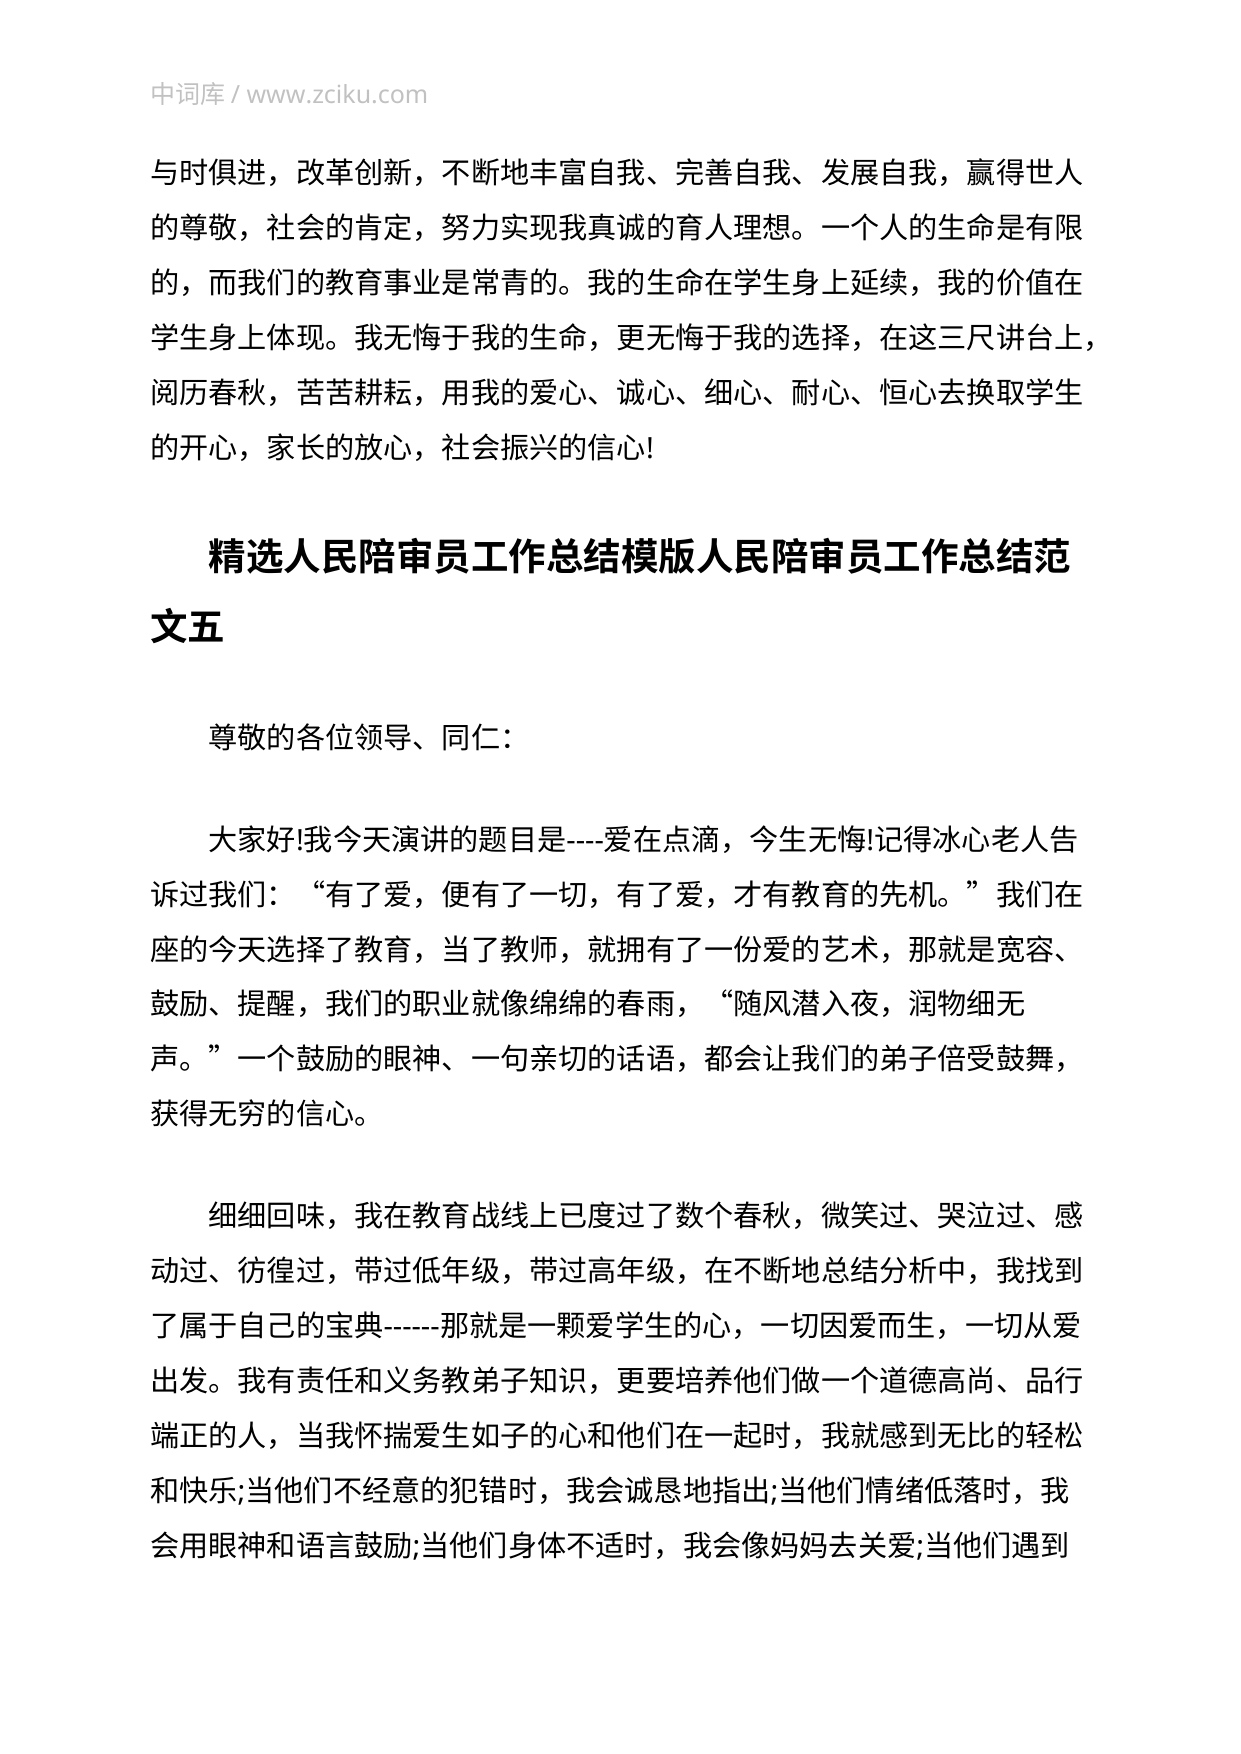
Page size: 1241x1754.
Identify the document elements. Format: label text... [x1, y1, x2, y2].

text 大家好!我今天演讲的题目是----爱在点滴，今生无悔!记得冰心老人告诉过我们：“有了爱，便有了一切，有了爱，才有教育的先机。”我们在座的今天选择了教育，当了教师，就拥有了一份爱的艺术，那就是宽容、鼓励、提醒，我们的职业就像绵绵的春雨，“随风潜入夜，润物细无声。”一个鼓励的眼神、一句亲切的话语，都会让我们的弟子倍受鼓舞，获得无穷的信心。 [150, 816, 1090, 1133]
text 精选人民陪审员工作总结模版人民陪审员工作总结范文五 [150, 526, 1090, 651]
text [150, 1192, 1090, 1564]
text 尊敬的各位领导、同仁： [150, 714, 1090, 757]
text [150, 150, 1090, 467]
